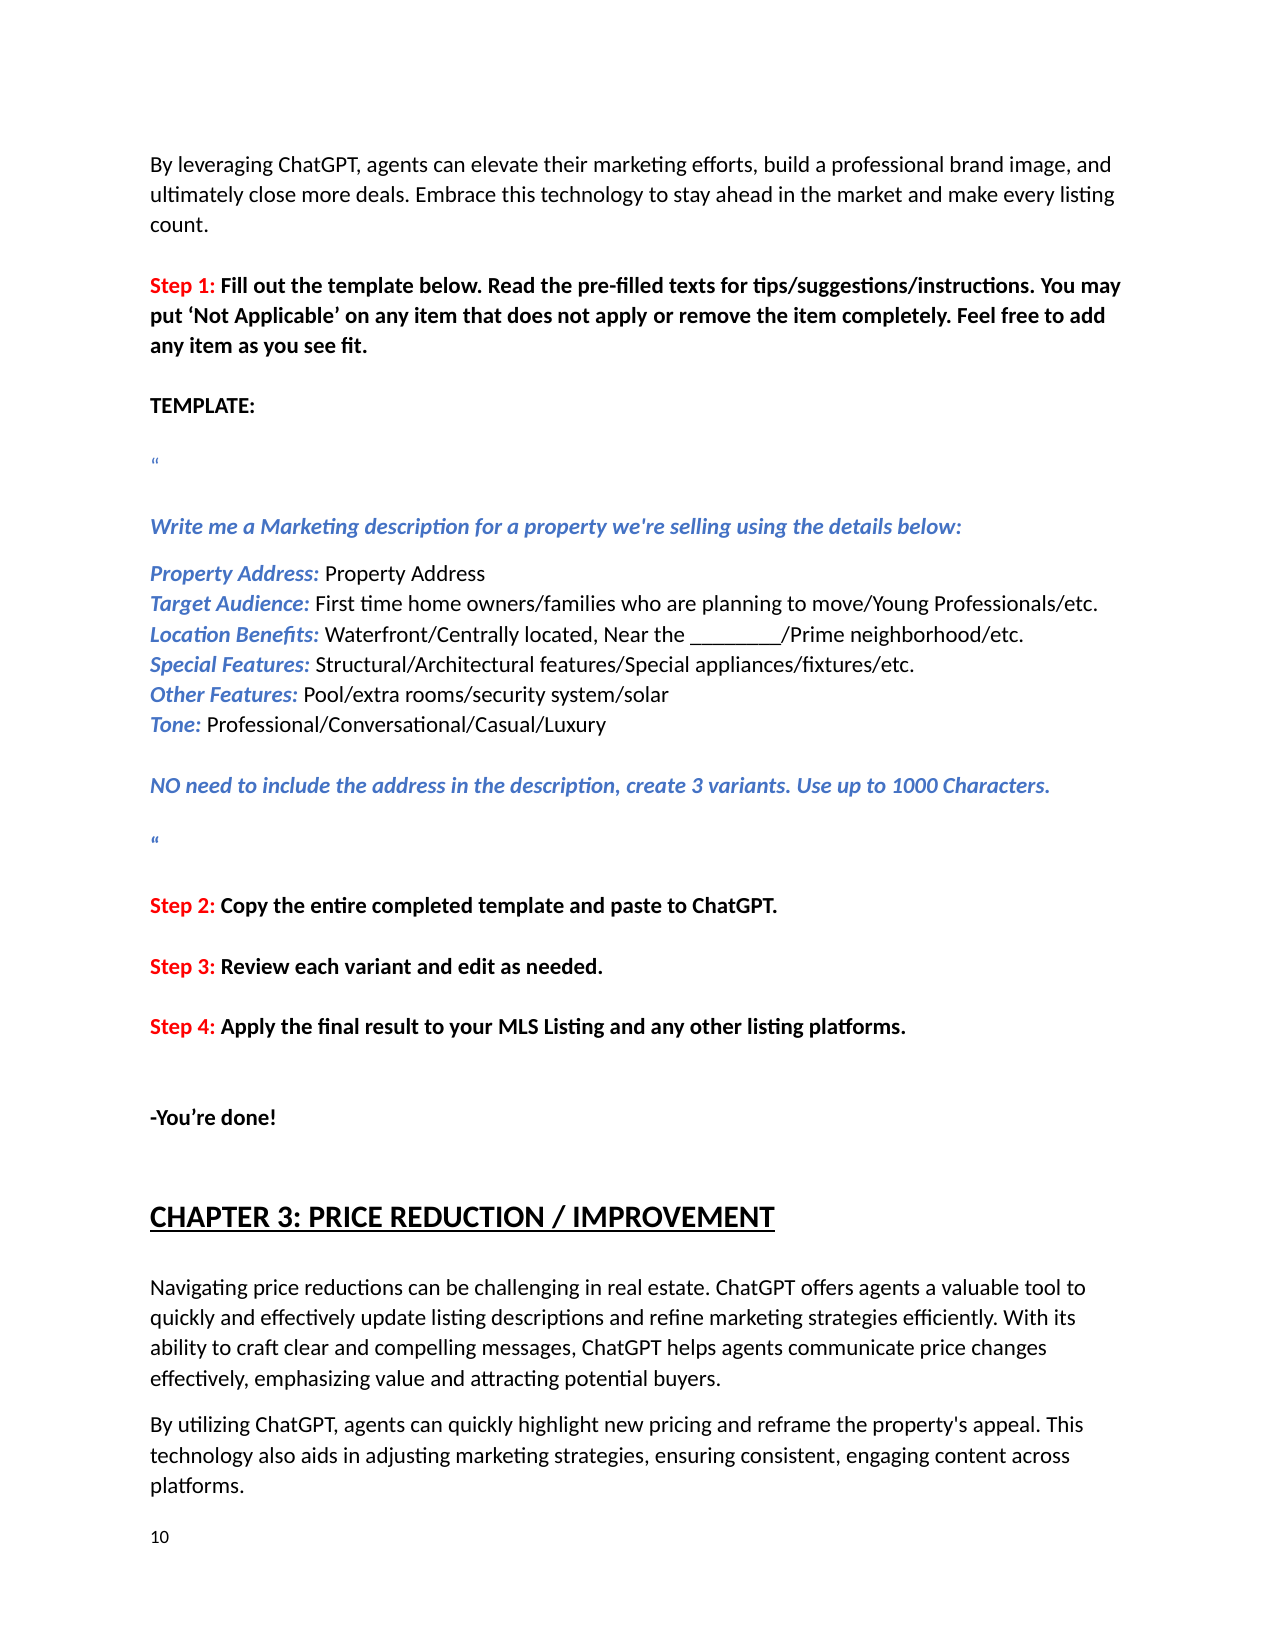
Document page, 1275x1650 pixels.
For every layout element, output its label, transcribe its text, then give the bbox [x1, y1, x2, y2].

text By leveraging ChatGPT, agents can elevate their marketing efforts, build a professional brand image, and ultimately close more deals. Embrace this technology to stay ahead in the market and make every listing count. Step 1: Fill out the template below. Read the pre-filled texts for tips/suggestions/instructions. You may put ‘Not Applicable’ on any item that does not apply or remove the item completely. Feel free to add any item as you see fit. TEMPLATE: “ Write me a Marketing description for a property we're selling using the details below: [150, 150, 1125, 541]
text Property Address: Target Audience: Location Benefits: Special Features: Other Features: Tone: NO need to include the address in the description, create 3 variants. Use up to 1000 Characters. “ Step 2: Copy the entire completed template and paste to ChatGPT. Step 3: Review each variant and edit as needed. Step 4: Apply the final result to your MLS Listing and any other listing platforms. -You’re done! [150, 559, 1125, 1131]
subtitle CHAPTER 3: PRICE REDUCTION / IMPROVEMENT [150, 1197, 1125, 1273]
text By utilizing ChatGPT, agents can quickly highlight new pricing and reframe the property's appeal. This technology also aids in adjusting marketing strategies, ensuring consistent, engaging content across platforms. [150, 1411, 1125, 1499]
text Navigating price reductions can be challenging in real estate. ChatGPT offers agents a valuable tool to quickly and effectively update listing descriptions and refine marketing strategies efficiently. With its ability to craft clear and compelling messages, ChatGPT helps agents communicate price changes effectively, emphasizing value and attracting potential buyers. [150, 1273, 1125, 1392]
